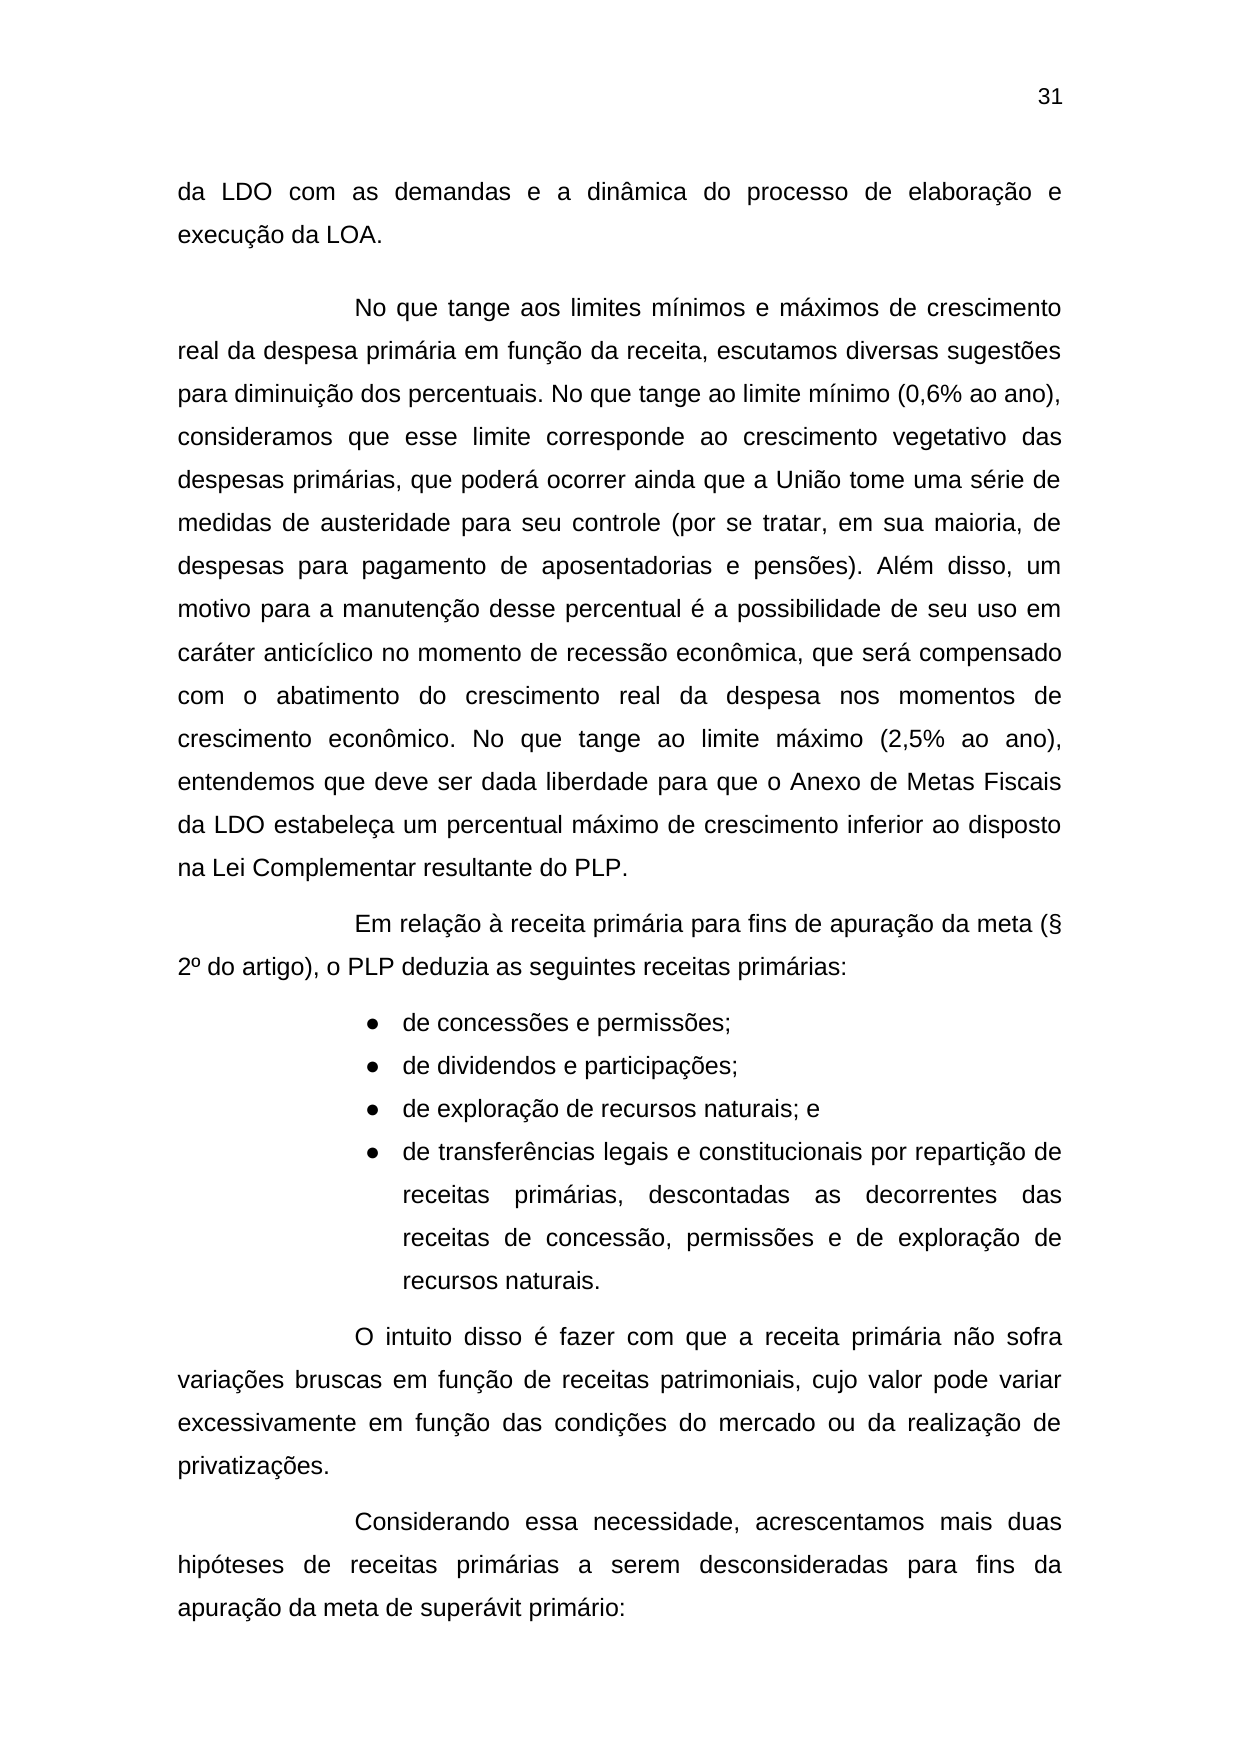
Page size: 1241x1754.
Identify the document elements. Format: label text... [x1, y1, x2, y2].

text O intuito disso é fazer com que a receita primária não sofra variações bruscas em função de receitas patrimoniais, cujo valor pode variar excessivamente em função das condições do mercado ou da realização de privatizações. [177, 1322, 1063, 1480]
list de exploração de recursos naturais; e [365, 1094, 1063, 1123]
text No que tange aos limites mínimos e máximos de crescimento real da despesa primária em função da receita, escutamos diversas sugestões para diminuição dos percentuais. No que tange ao limite mínimo (0,6% ao ano), consideramos que esse limite corresponde ao crescimento vegetativo das despesas primárias, que poderá ocorrer ainda que a União tome uma série de medidas de austeridade para seu controle (por se tratar, em sua maioria, de despesas para pagamento de aposentadorias e pensões). Além disso, um motivo para a manutenção desse percentual é a possibilidade de seu uso em caráter anticíclico no momento de recessão econômica, que será compensado com o abatimento do crescimento real da despesa nos momentos de crescimento econômico. No que tange ao limite máximo (2,5% ao ano), entendemos que deve ser dada liberdade para que o Anexo de Metas Fiscais da LDO estabeleça um percentual máximo de crescimento inferior ao disposto na Lei Complementar resultante do PLP. [177, 293, 1063, 882]
text Considerando essa necessidade, acrescentamos mais duas hipóteses de receitas primárias a serem desconsideradas para fins da apuração da meta de superávit primário: [177, 1507, 1063, 1622]
text Em relação à receita primária para fins de apuração da meta (§ 2º do artigo), o PLP deduzia as seguintes receitas primárias: [177, 909, 1063, 981]
list de dividendos e participações; [365, 1051, 1063, 1079]
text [177, 177, 1063, 249]
list de concessões e permissões; [365, 1008, 1063, 1036]
list de transferências legais e constitucionais por repartição de receitas primárias, descontadas as decorrentes das receitas de concessão, permissões e de exploração de recursos naturais. [365, 1137, 1063, 1295]
